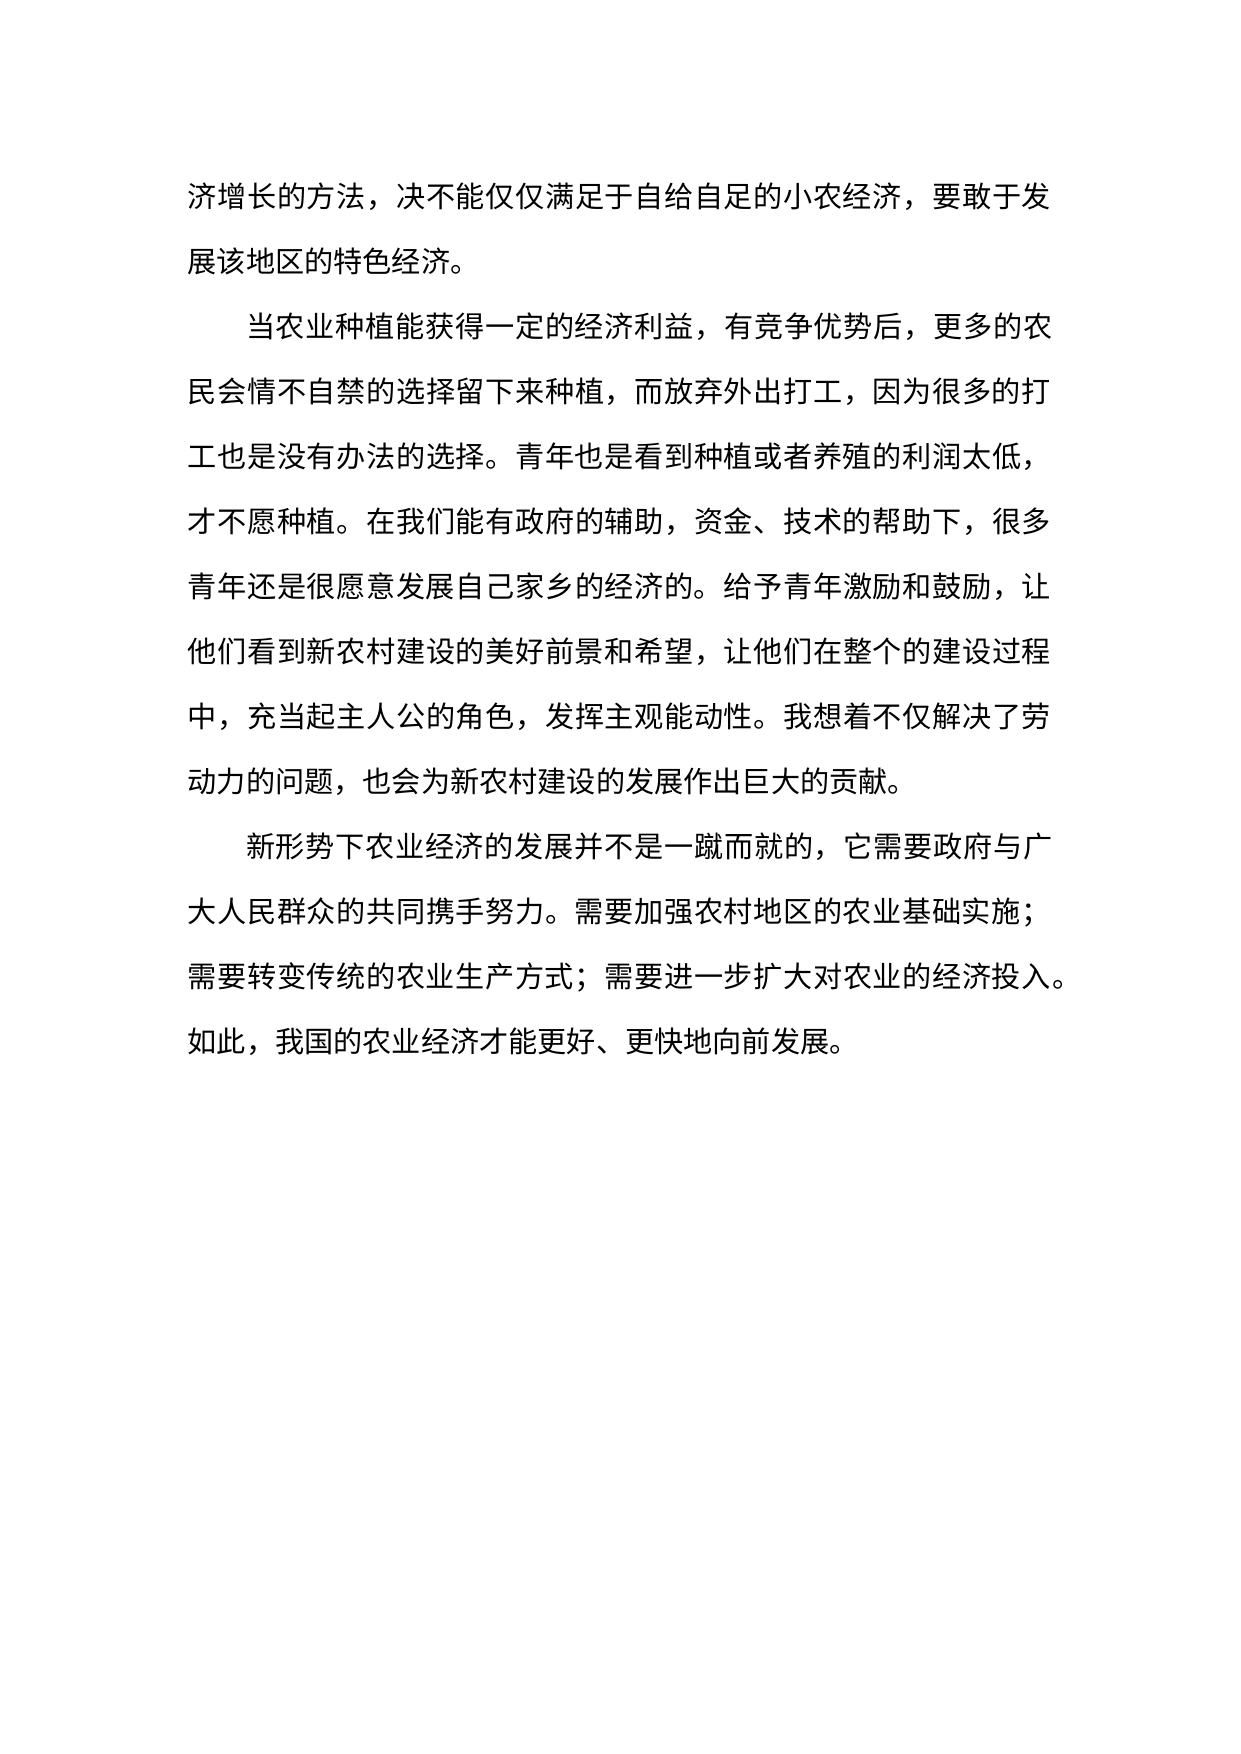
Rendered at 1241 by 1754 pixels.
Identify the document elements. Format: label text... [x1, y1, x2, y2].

text 当农业种植能获得一定的经济利益，有竞争优势后，更多的农民会情不自禁的选择留下来种植，而放弃外出打工，因为很多的打工也是没有办法的选择。青年也是看到种植或者养殖的利润太低，才不愿种植。在我们能有政府的辅助，资金、技术的帮助下，很多青年还是很愿意发展自己家乡的经济的。给予青年激励和鼓励，让他们看到新农村建设的美好前景和希望，让他们在整个的建设过程中，充当起主人公的角色，发挥主观能动性。我想着不仅解决了劳动力的问题，也会为新农村建设的发展作出巨大的贡献。 [187, 292, 1053, 812]
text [187, 162, 1053, 292]
text 新形势下农业经济的发展并不是一蹴而就的，它需要政府与广大人民群众的共同携手努力。需要加强农村地区的农业基础实施；需要转变传统的农业生产方式；需要进一步扩大对农业的经济投入。如此，我国的农业经济才能更好、更快地向前发展。 [187, 812, 1053, 1072]
